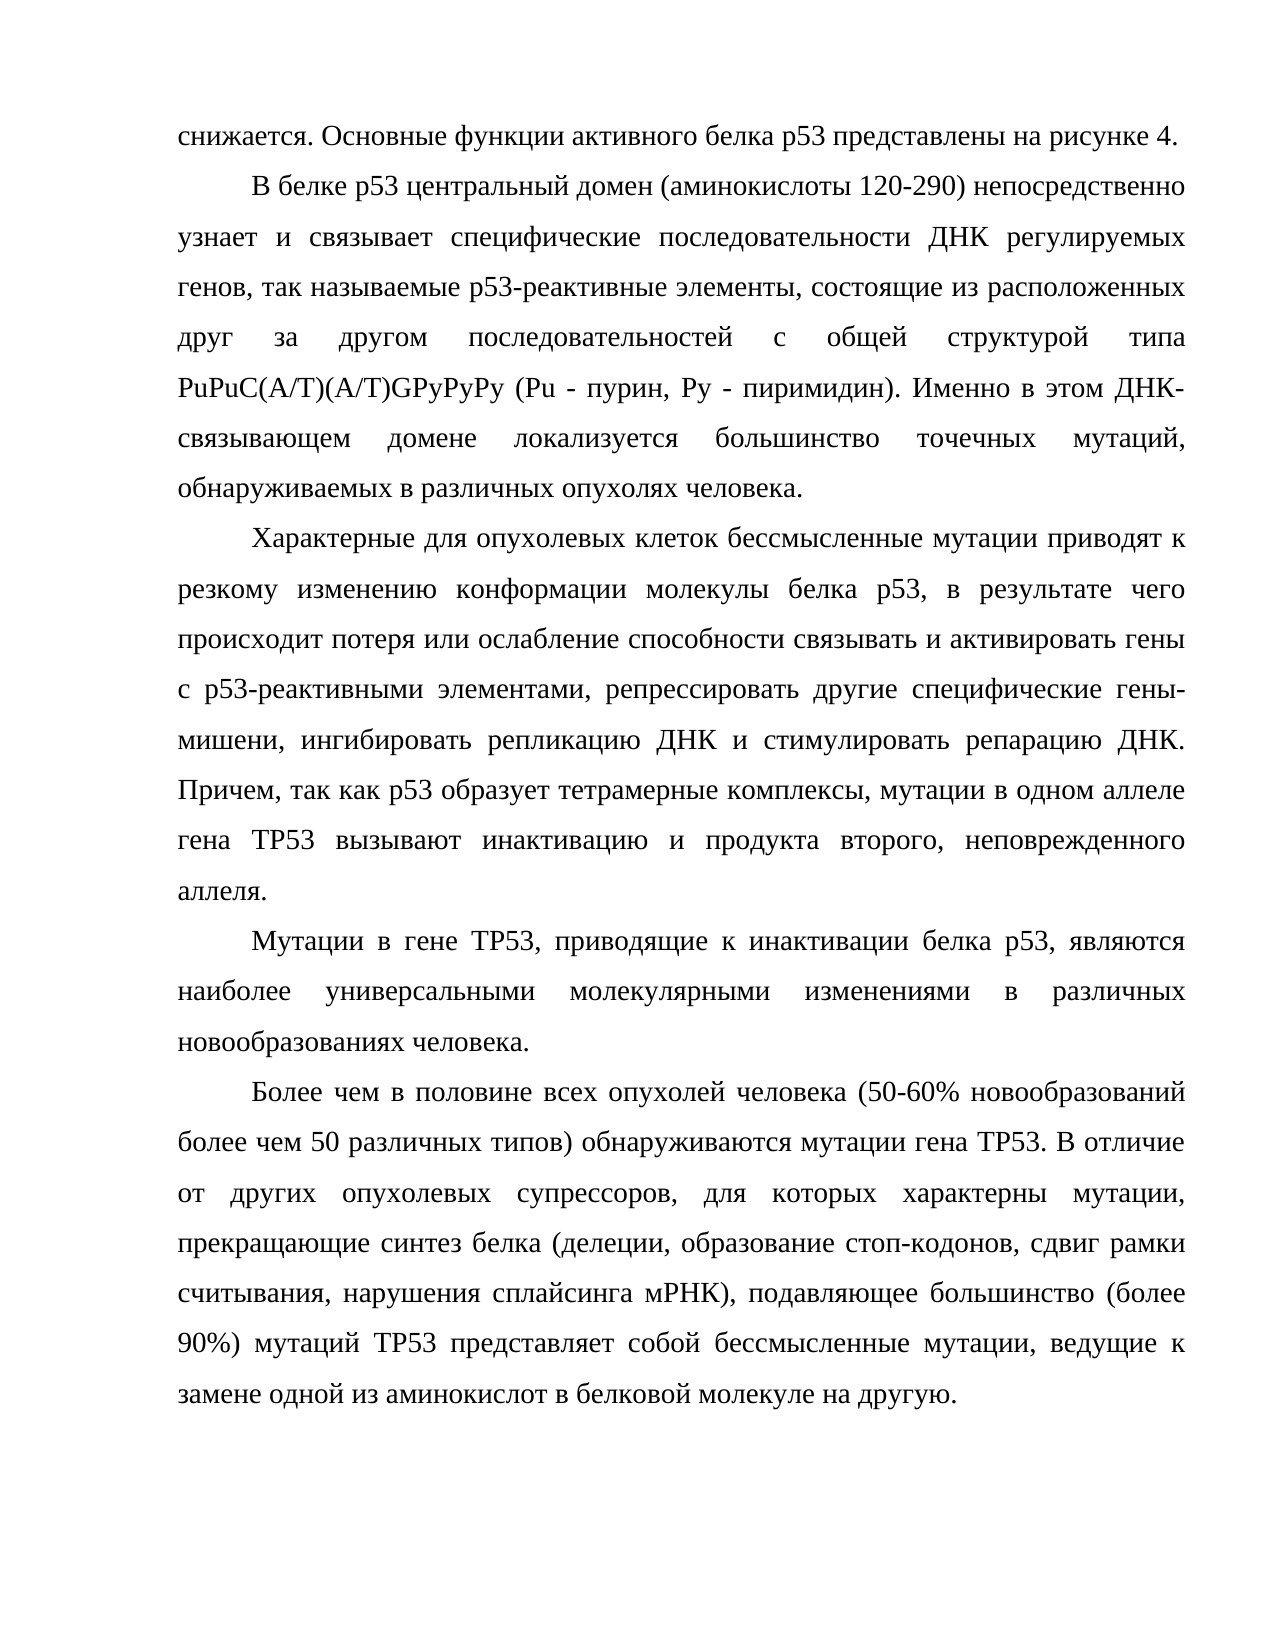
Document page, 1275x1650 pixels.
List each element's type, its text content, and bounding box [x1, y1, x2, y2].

text Более чем в половине всех опухолей человека (50-60% новообразований более чем 50 различных типов) обнаруживаются мутации гена TР53. В отличие от других опухолевых супрессоров, для которых характерны мутации, прекращающие синтез белка (делеции, образование стоп-кодонов, сдвиг рамки считывания, нарушения сплайсинга мРНК), подавляющее большинство (более 90%) мутаций TР53 представляет собой бессмысленные мутации, ведущие к замене одной из аминокислот в белковой молекуле на другую. [177, 1074, 1186, 1409]
text Характерные для опухолевых клеток бессмысленные мутации приводят к резкому изменению конформации молекулы белка р53, в результате чего происходит потеря или ослабление способности связывать и активировать гены с р53-реактивными элементами, репрессировать другие специфические гены-мишени, ингибировать репликацию ДНК и стимулировать репарацию ДНК. Причем, так как р53 образует тетрамерные комплексы, мутации в одном аллеле гена ТР53 вызывают инактивацию и продукта второго, неповрежденного аллеля. [177, 521, 1186, 906]
text В белке р53 центральный домен (аминокислоты 120-290) непосредственно узнает и связывает специфические последовательности ДНК регулируемых генов, так называемые р53-реактивные элементы, состоящие из расположенных друг за другом последовательностей с общей структурой типа PuPuC(A/T)(A/T)GPyPyPy (Pu - пурин, Py - пиримидин). Именно в этом ДНК-связывающем домене локализуется большинство точечных мутаций, обнаруживаемых в различных опухолях человека. [177, 168, 1186, 504]
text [177, 118, 1186, 152]
text Мутации в гене TР53, приводящие к инактивации белка р53, являются наиболее универсальными молекулярными изменениями в различных новообразованиях человека. [177, 923, 1186, 1057]
